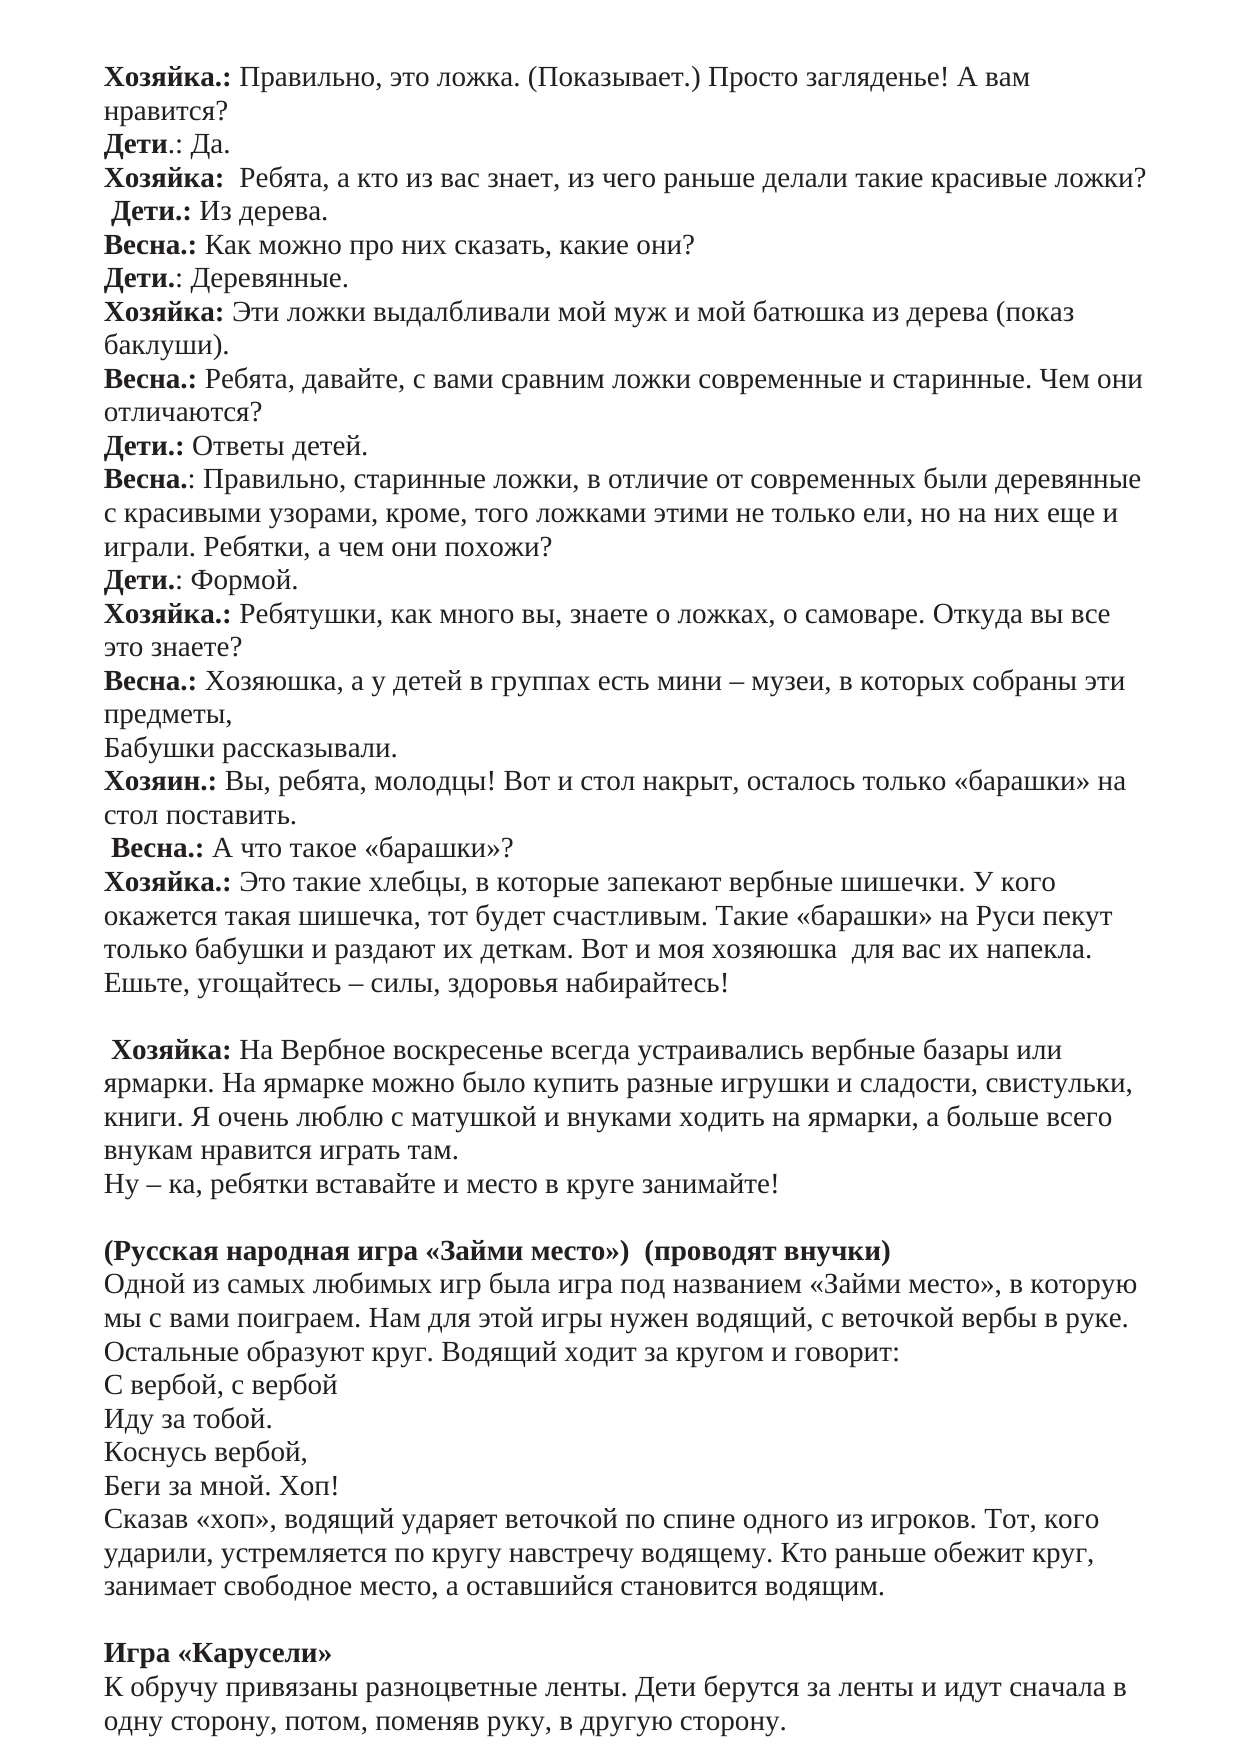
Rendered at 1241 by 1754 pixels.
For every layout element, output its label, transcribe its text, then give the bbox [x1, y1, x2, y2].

text Хозяйка.: Правильно, это ложка. (Показывает.) Просто загляденье! А вам нравится? [103, 59, 1152, 126]
text Хозяйка.: Ребятушки, как много вы, знаете о ложках, о самоваре. Откуда вы все это знаете? [103, 596, 1152, 663]
text Дети.: Формой. [103, 562, 1152, 596]
text Бабушки рассказывали. [103, 730, 1152, 763]
text Дети.: Деревянные. [103, 260, 1152, 294]
text (Русская народная игра «Займи место») (проводят внучки) [103, 1233, 1152, 1267]
text Дети.: Ответы детей. [103, 428, 1152, 462]
text Весна.: Ребята, давайте, с вами сравним ложки современные и старинные. Чем они отличаются? [103, 361, 1152, 428]
text Беги за мной. Хоп! [103, 1468, 1152, 1501]
text Хозяин.: Вы, ребята, молодцы! Вот и стол накрыт, осталось только «барашки» на стол поставить. [103, 763, 1152, 831]
text Весна.: Как можно про них сказать, какие они? [103, 227, 1152, 260]
text К обручу привязаны разноцветные ленты. Дети берутся за ленты и идут сначала в одну сторону, потом, поменяв руку, в другую сторону. [103, 1669, 1152, 1736]
text Весна.: А что такое «барашки»? [103, 831, 1152, 864]
text Хозяйка.: Это такие хлебцы, в которые запекают вербные шишечки. У кого окажется такая шишечка, тот будет счастливым. Такие «барашки» на Руси пекут только бабушки и раздают их деткам. Вот и моя хозяюшка для вас их напекла. [103, 864, 1152, 965]
text Хозяйка: Ребята, а кто из вас знает, из чего раньше делали такие красивые ложки? [103, 160, 1152, 193]
text С вербой, с вербой [103, 1367, 1152, 1401]
text Дети.: Да. [103, 126, 1152, 160]
text Ешьте, угощайтесь – силы, здоровья набирайтесь! [103, 965, 1152, 998]
text Весна.: Правильно, старинные ложки, в отличие от современных были деревянные с красивыми узорами, кроме, того ложками этими не только ели, но на них еще и играли. Ребятки, а чем они похожи? [103, 462, 1152, 562]
text Иду за тобой. [103, 1401, 1152, 1434]
text Одной из самых любимых игр была игра под названием «Займи место», в которую мы с вами поиграем. Нам для этой игры нужен водящий, с веточкой вербы в руке. Остальные образуют круг. Водящий ходит за кругом и говорит: [103, 1267, 1152, 1367]
text Хозяйка: На Вербное воскресенье всегда устраивались вербные базары или ярмарки. На ярмарке можно было купить разные игрушки и сладости, свистульки, книги. Я очень люблю с матушкой и внуками ходить на ярмарки, а больше всего внукам нравится играть там. [103, 1032, 1152, 1166]
text Хозяйка: Эти ложки выдалбливали мой муж и мой батюшка из дерева (показ баклуши). [103, 294, 1152, 361]
text Игра «Карусели» [103, 1636, 1152, 1669]
text Сказав «хоп», водящий ударяет веточкой по спине одного из игроков. Тот, кого ударили, устремляется по кругу навстречу водящему. Кто раньше обежит круг, занимает свободное место, а оставшийся становится водящим. [103, 1501, 1152, 1602]
text Коснусь вербой, [103, 1434, 1152, 1468]
text Весна.: Хозяюшка, а у детей в группах есть мини – музеи, в которых собраны эти предметы, [103, 663, 1152, 730]
text Ну – ка, ребятки вставайте и место в круге занимайте! [103, 1166, 1152, 1199]
text Дети.: Из дерева. [103, 193, 1152, 227]
